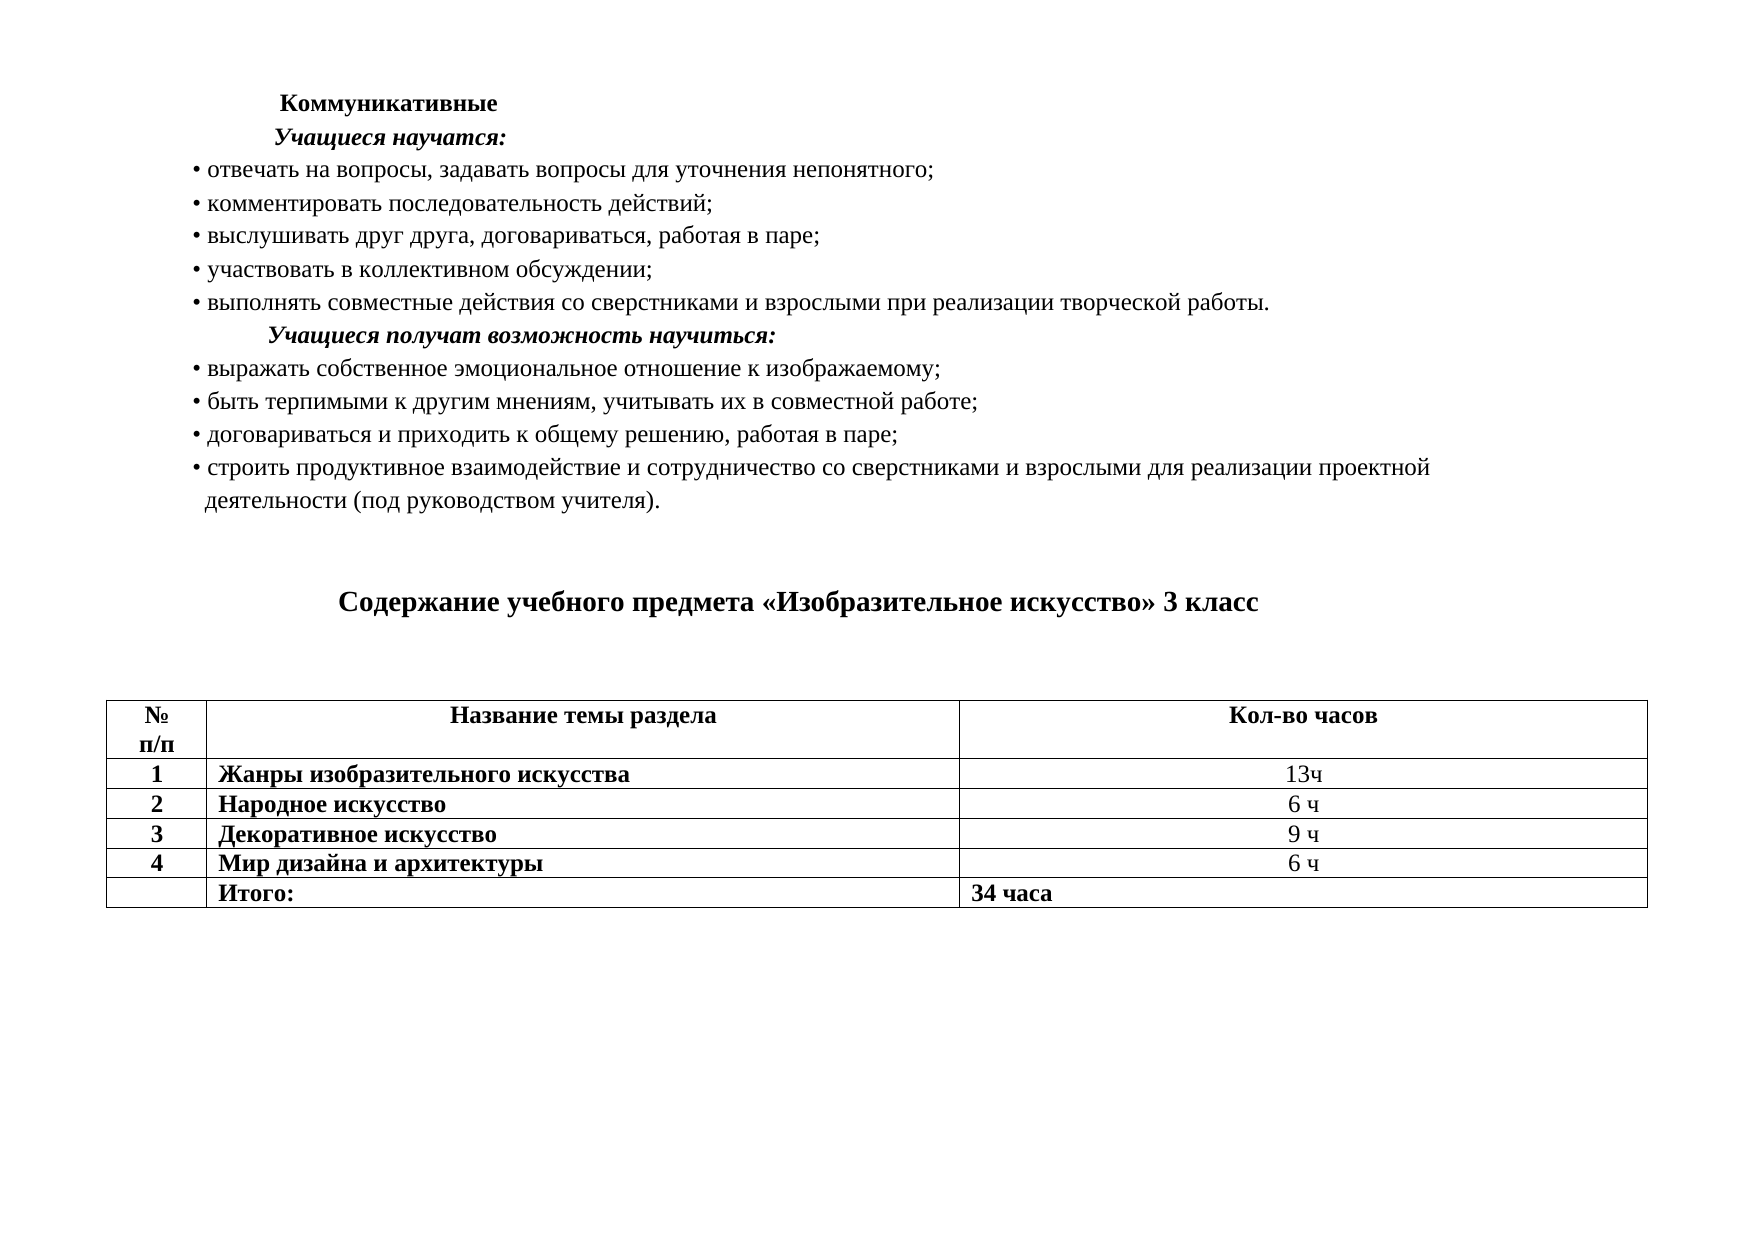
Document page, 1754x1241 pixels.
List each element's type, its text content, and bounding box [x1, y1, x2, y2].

text • договариваться и приходить к общему решению, работая в паре; [118, 419, 1636, 447]
text • участвовать в коллективном обсуждении; [118, 254, 1636, 282]
table_cell 2 [107, 789, 206, 818]
table_cell 9 ч [960, 819, 1647, 847]
table_cell 1 [107, 759, 206, 788]
table_cell 6 ч [960, 789, 1647, 818]
text • отвечать на вопросы, задавать вопросы для уточнения непонятного; [118, 154, 1636, 183]
text • выполнять совместные действия со сверстниками и взрослыми при реализации творческой работы. [118, 287, 1636, 315]
text • быть терпимыми к другим мнениям, учитывать их в совместной работе; [118, 386, 1636, 414]
text • комментировать последовательность действий; [118, 188, 1636, 216]
text Содержание учебного предмета «Изобразительное искусство» 3 класс [118, 584, 1636, 617]
table_cell 3 [107, 819, 206, 847]
text Коммуникативные [118, 88, 1636, 117]
text • выражать собственное эмоциональное отношение к изображаемому; [118, 353, 1636, 381]
text деятельности (под руководством учителя). [118, 485, 1636, 513]
table_cell 6 ч [960, 849, 1647, 877]
table_cell Мир дизайна и архитектуры [207, 849, 959, 877]
table_header Кол-во часов [960, 701, 1647, 758]
table_cell Итого: [207, 878, 959, 907]
table_cell Народное искусство [207, 789, 959, 818]
table_cell 13ч [960, 759, 1647, 788]
table_cell 4 [107, 849, 206, 877]
table_cell Декоративное искусство [207, 819, 959, 847]
table_cell 34 часа [960, 878, 1647, 907]
table_cell [107, 878, 206, 907]
text • выслушивать друг друга, договариваться, работая в паре; [118, 221, 1636, 249]
table_header № п/п [107, 701, 206, 758]
text Учащиеся научатся: [118, 122, 1636, 150]
table_header Название темы раздела [207, 701, 959, 758]
text • строить продуктивное взаимодействие и сотрудничество со сверстниками и взрослыми для реализации проектной [118, 452, 1636, 481]
table_cell Жанры изобразительного искусства [207, 759, 959, 788]
text Учащиеся получат возможность научиться: [118, 320, 1636, 348]
